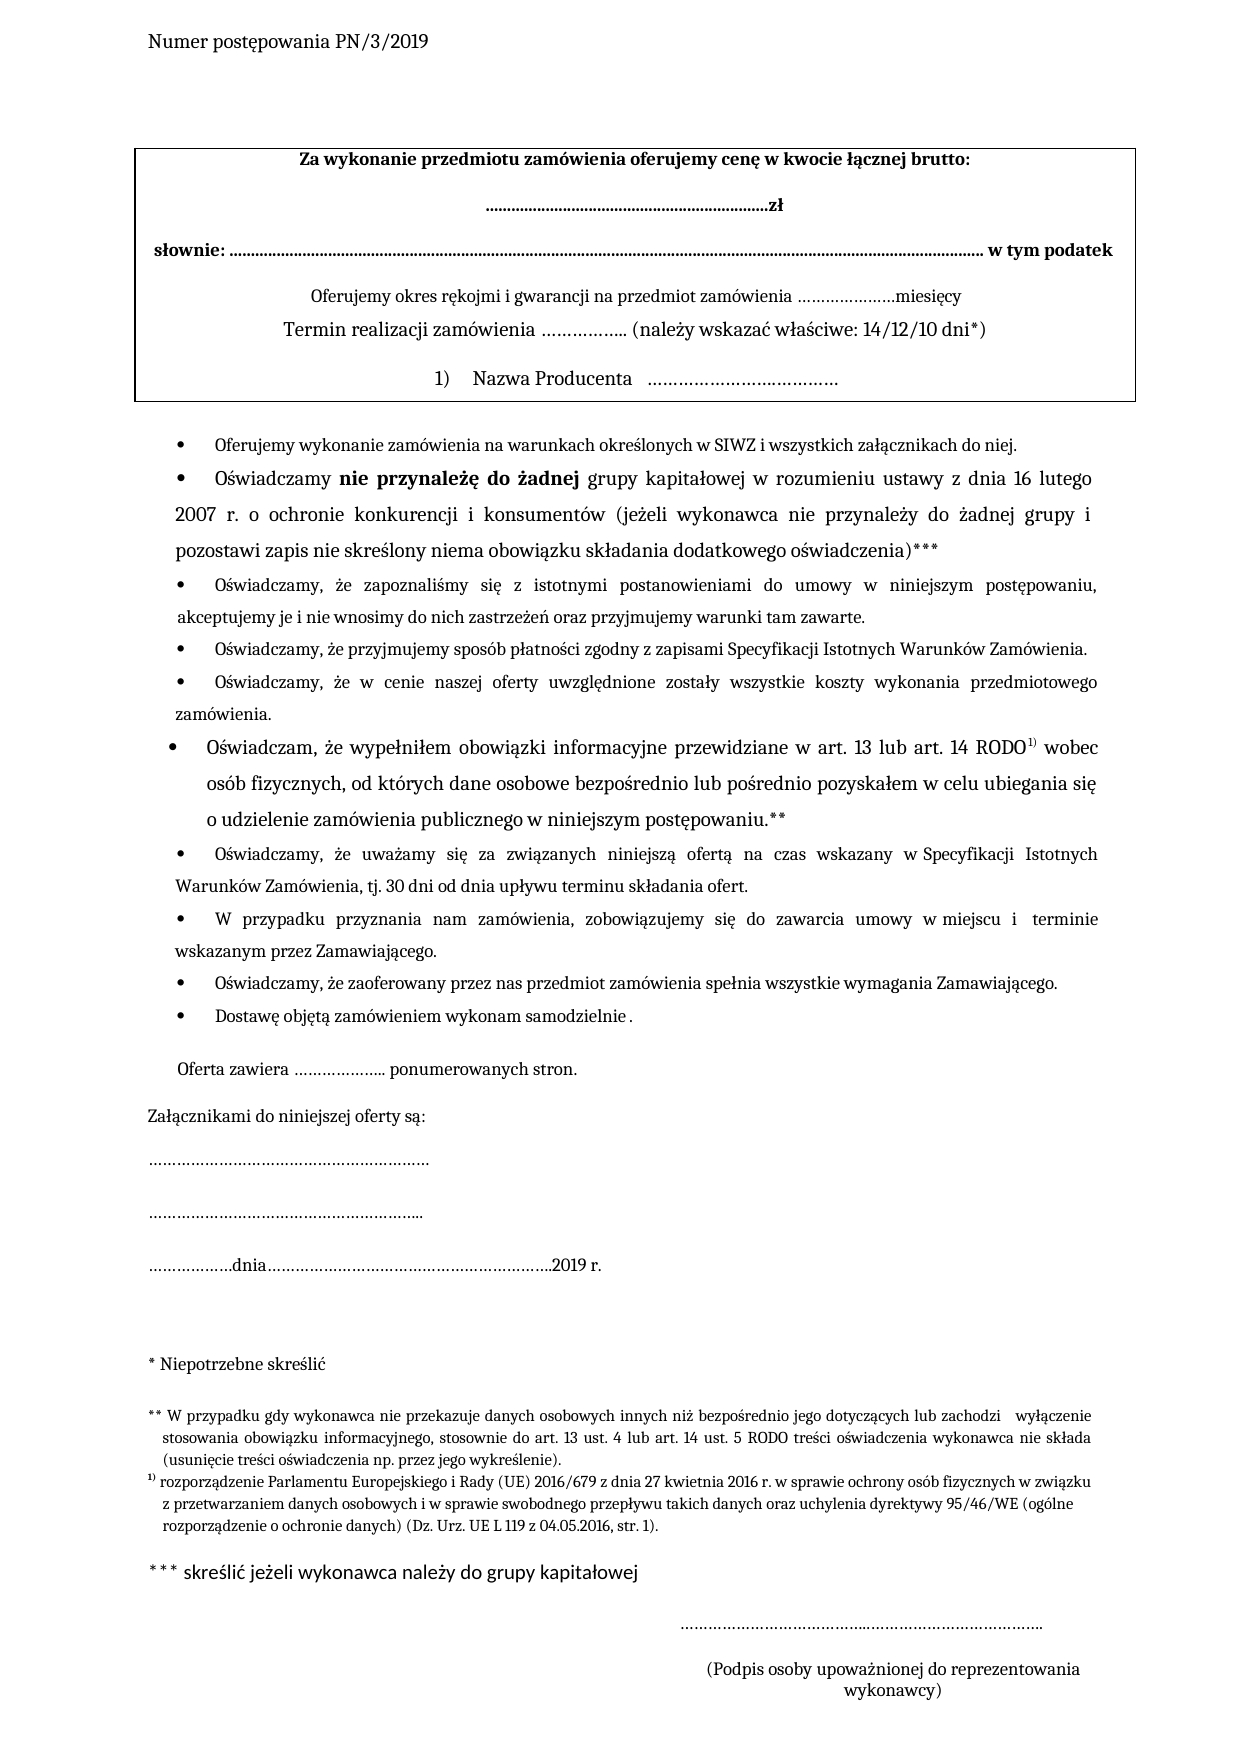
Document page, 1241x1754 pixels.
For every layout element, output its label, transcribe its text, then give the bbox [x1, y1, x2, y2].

list Oświadczamy, że przyjmujemy sposób płatności zgodny z zapisami Specyfikacji Istotnych Warunków Zamówienia. [175, 639, 1098, 661]
list 1) rozporządzenie Parlamentu Europejskiego i Rady (UE) 2016/679 z dnia 27 kwietnia 2016 r. w sprawie ochrony osób fizycznych w związku z przetwarzaniem danych osobowych i w sprawie swobodnego przepływu takich danych oraz uchylenia dyrektywy 95/46/WE (ogólne rozporządzenie o ochronie danych) (Dz. Urz. UE L 119 z 04.05.2016, str. 1). [148, 1472, 1093, 1535]
text Oferta zawiera ……………….. ponumerowanych stron. [177, 1059, 1093, 1081]
text …………………………………………………… [148, 1148, 1093, 1170]
text *** skreślić jeżeli wykonawca należy do grupy kapitałowej [148, 1559, 1093, 1584]
list ** W przypadku gdy wykonawca nie przekazuje danych osobowych innych niż bezpośrednio jego dotyczących lub zachodzi wyłączenie stosowania obowiązku informacyjnego, stosownie do art. 13 ust. 4 lub art. 14 ust. 5 RODO treści oświadczenia wykonawca nie składa (usunięcie treści oświadczenia np. przez jego wykreślenie). [148, 1406, 1093, 1469]
list Oświadczamy, że uważamy się za związanych niniejszą ofertą na czas wskazany w Specyfikacji Istotnych Warunków Zamówienia, tj. 30 dni od dnia upływu terminu składania ofert. [175, 844, 1098, 897]
text ………………………………………………….. [148, 1202, 1093, 1223]
list Oferujemy wykonanie zamówienia na warunkach określonych w SIWZ i wszystkich załącznikach do niej. [175, 434, 1093, 456]
text ………………dnia…………………………………………………….2019 r. [148, 1255, 1093, 1318]
list Oświadczamy, że w cenie naszej oferty uwzględnione zostały wszystkie koszty wykonania przedmiotowego zamówienia. [175, 671, 1098, 725]
text Załącznikami do niniejszej oferty są: [148, 1105, 1093, 1127]
list Oświadczamy, że zapoznaliśmy się z istotnymi postanowieniami do umowy w niniejszym postępowaniu, akceptujemy je i nie wnosimy do nich zastrzeżeń oraz przyjmujemy warunki tam zawarte. [177, 574, 1098, 628]
text * Niepotrzebne skreślić [148, 1353, 1093, 1374]
list Oświadczamy, że zaoferowany przez nas przedmiot zamówienia spełnia wszystkie wymagania Zamawiającego. [175, 973, 1098, 994]
list Oświadczamy nie przynależę do żadnej grupy kapitałowej w rozumieniu ustawy z dnia 16 lutego 2007 r. o ochronie konkurencji i konsumentów (jeżeli wykonawca nie przynależy do żadnej grupy i pozostawi zapis nie skreślony niema obowiązku składania dodatkowego oświadczenia)*** [175, 467, 1093, 562]
list Dostawę objętą zamówieniem wykonam samodzielnie . [175, 1005, 1098, 1027]
list W przypadku przyznania nam zamówienia, zobowiązujemy się do zawarcia umowy w miejscu i terminie wskazanym przez Zamawiającego. [175, 908, 1098, 962]
list Oświadczam, że wypełniłem obowiązki informacyjne przewidziane w art. 13 lub art. 14 RODO1) wobec osób fizycznych, od których dane osobowe bezpośrednio lub pośrednio pozyskałem w celu ubiegania się o udzielenie zamówienia publicznego w niniejszym postępowaniu.** [169, 736, 1098, 832]
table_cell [136, 149, 1135, 401]
